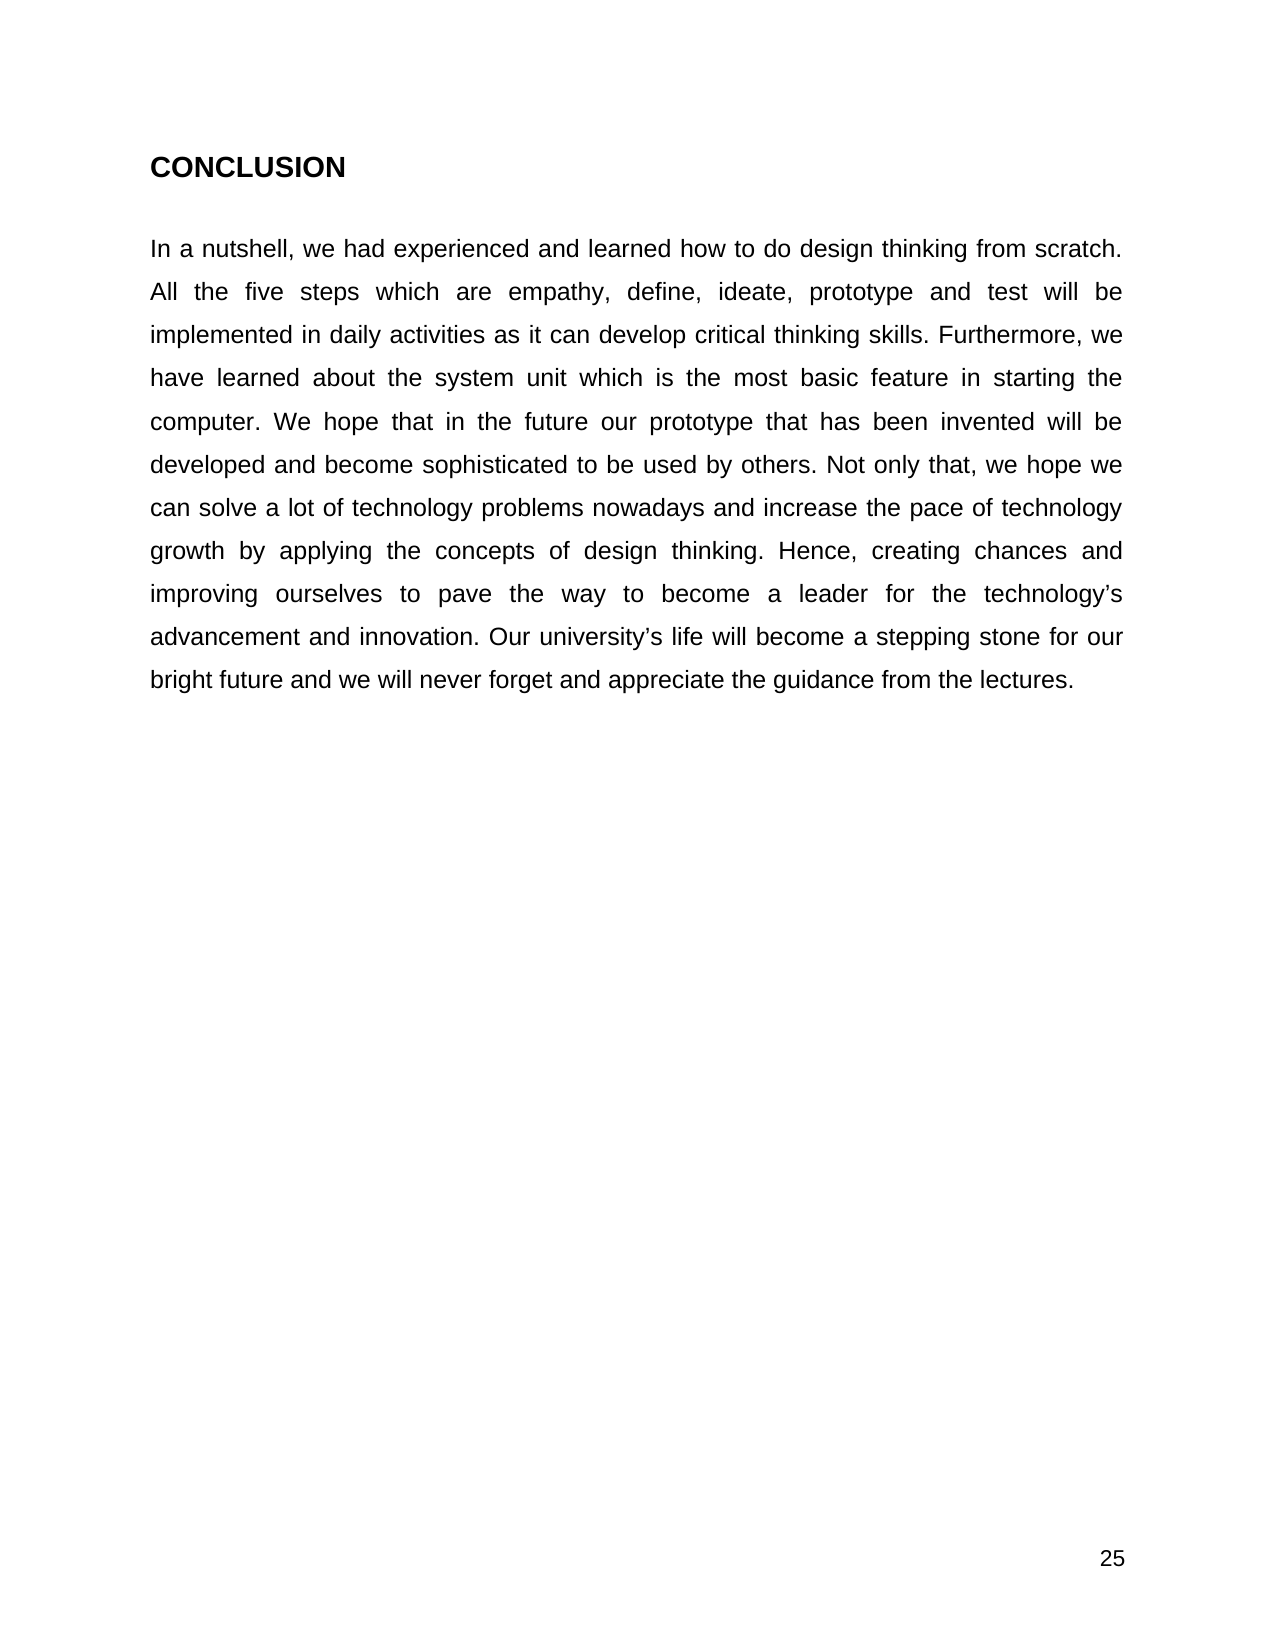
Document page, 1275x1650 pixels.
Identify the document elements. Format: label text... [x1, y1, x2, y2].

subtitle CONCLUSION [150, 150, 1125, 183]
text In a nutshell, we had experienced and learned how to do design thinking from scratch. All the five steps which are empathy, define, ideate, prototype and test will be implemented in daily activities as it can develop critical thinking skills. Furthermore, we have learned about the system unit which is the most basic feature in starting the computer. We hope that in the future our prototype that has been invented will be developed and become sophisticated to be used by others. Not only that, we hope we can solve a lot of technology problems nowadays and increase the pace of technology growth by applying the concepts of design thinking. Hence, creating chances and improving ourselves to pave the way to become a leader for the technology’s advancement and innovation. Our university’s life will become a stepping stone for our bright future and we will never forget and appreciate the guidance from the lectures. [150, 234, 1125, 694]
